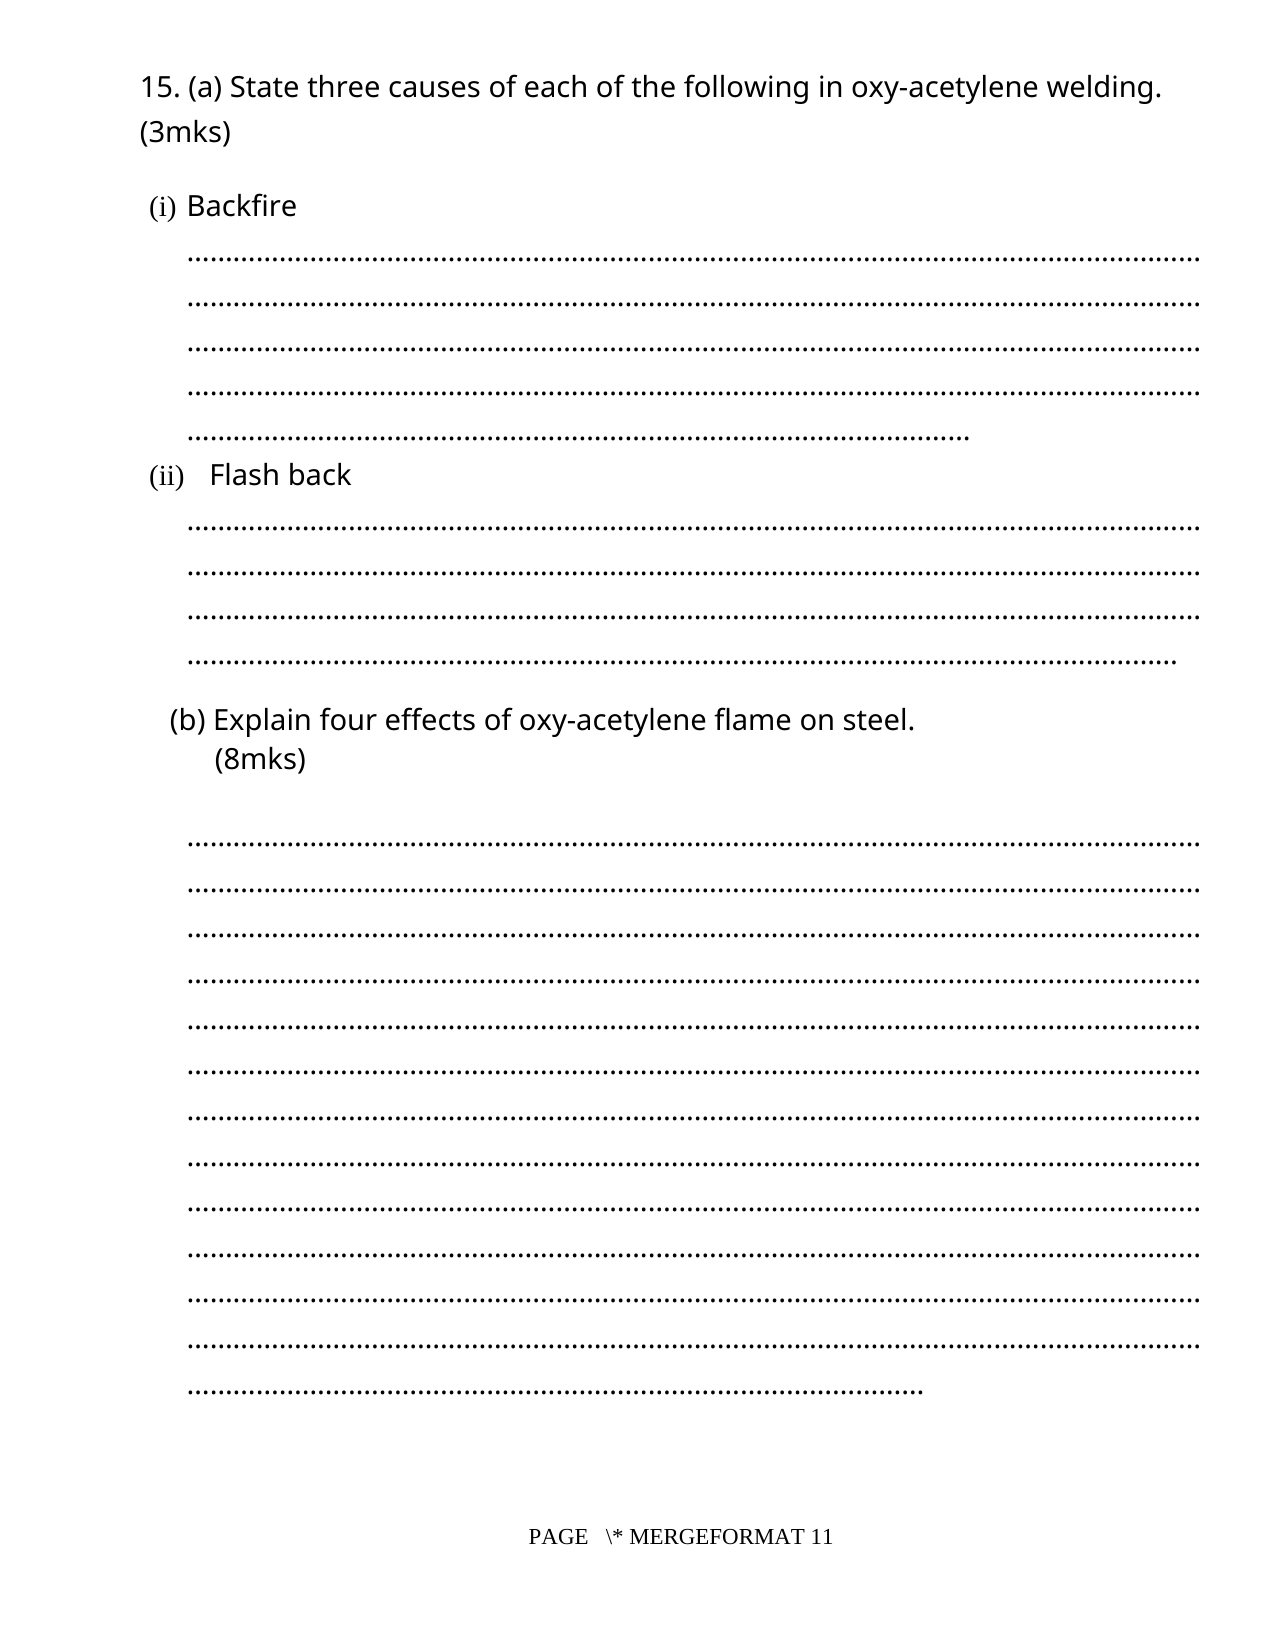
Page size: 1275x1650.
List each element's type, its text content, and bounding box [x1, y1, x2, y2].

text (b) Explain four effects of oxy-acetylene flame on steel. (8mks) [139, 699, 1217, 778]
text 15. (a) State three causes of each of the following in oxy-acetylene welding. (3mks) [139, 67, 1217, 151]
list Backfire ……………………………………………………………………………………………………………………………………………………………………………………………………………………………………………………………………………………………………………………………………………………………………………………………………………………………………………………………………………………………………………………………………………………………………………… [149, 185, 1217, 449]
list Flash back ………………………………………………………………………………………………………………………………………………………………………………………………………………………………………………………………………………………………………………………………………………………………………………………………………………………………………………………………………………… [149, 454, 1217, 673]
text …………………………………………………………………………………………………………………………………………………………………………………………………………………………………………………………………………………………………………………………………………………………………………………………………………………………………………………………………………………………………………………………………………………………………………………………………………………………………………………………………………………………………………………………………………………………………………………………………………………………………………………………………………………………………………………………………………………………………………………………………………………………………………………………………………………………………………………………………………………………………………………………………………………………………………………………………………………………………………………………………………………………………………………………………………………………………………………………………………………………………………………………………………………… [149, 778, 1217, 1403]
